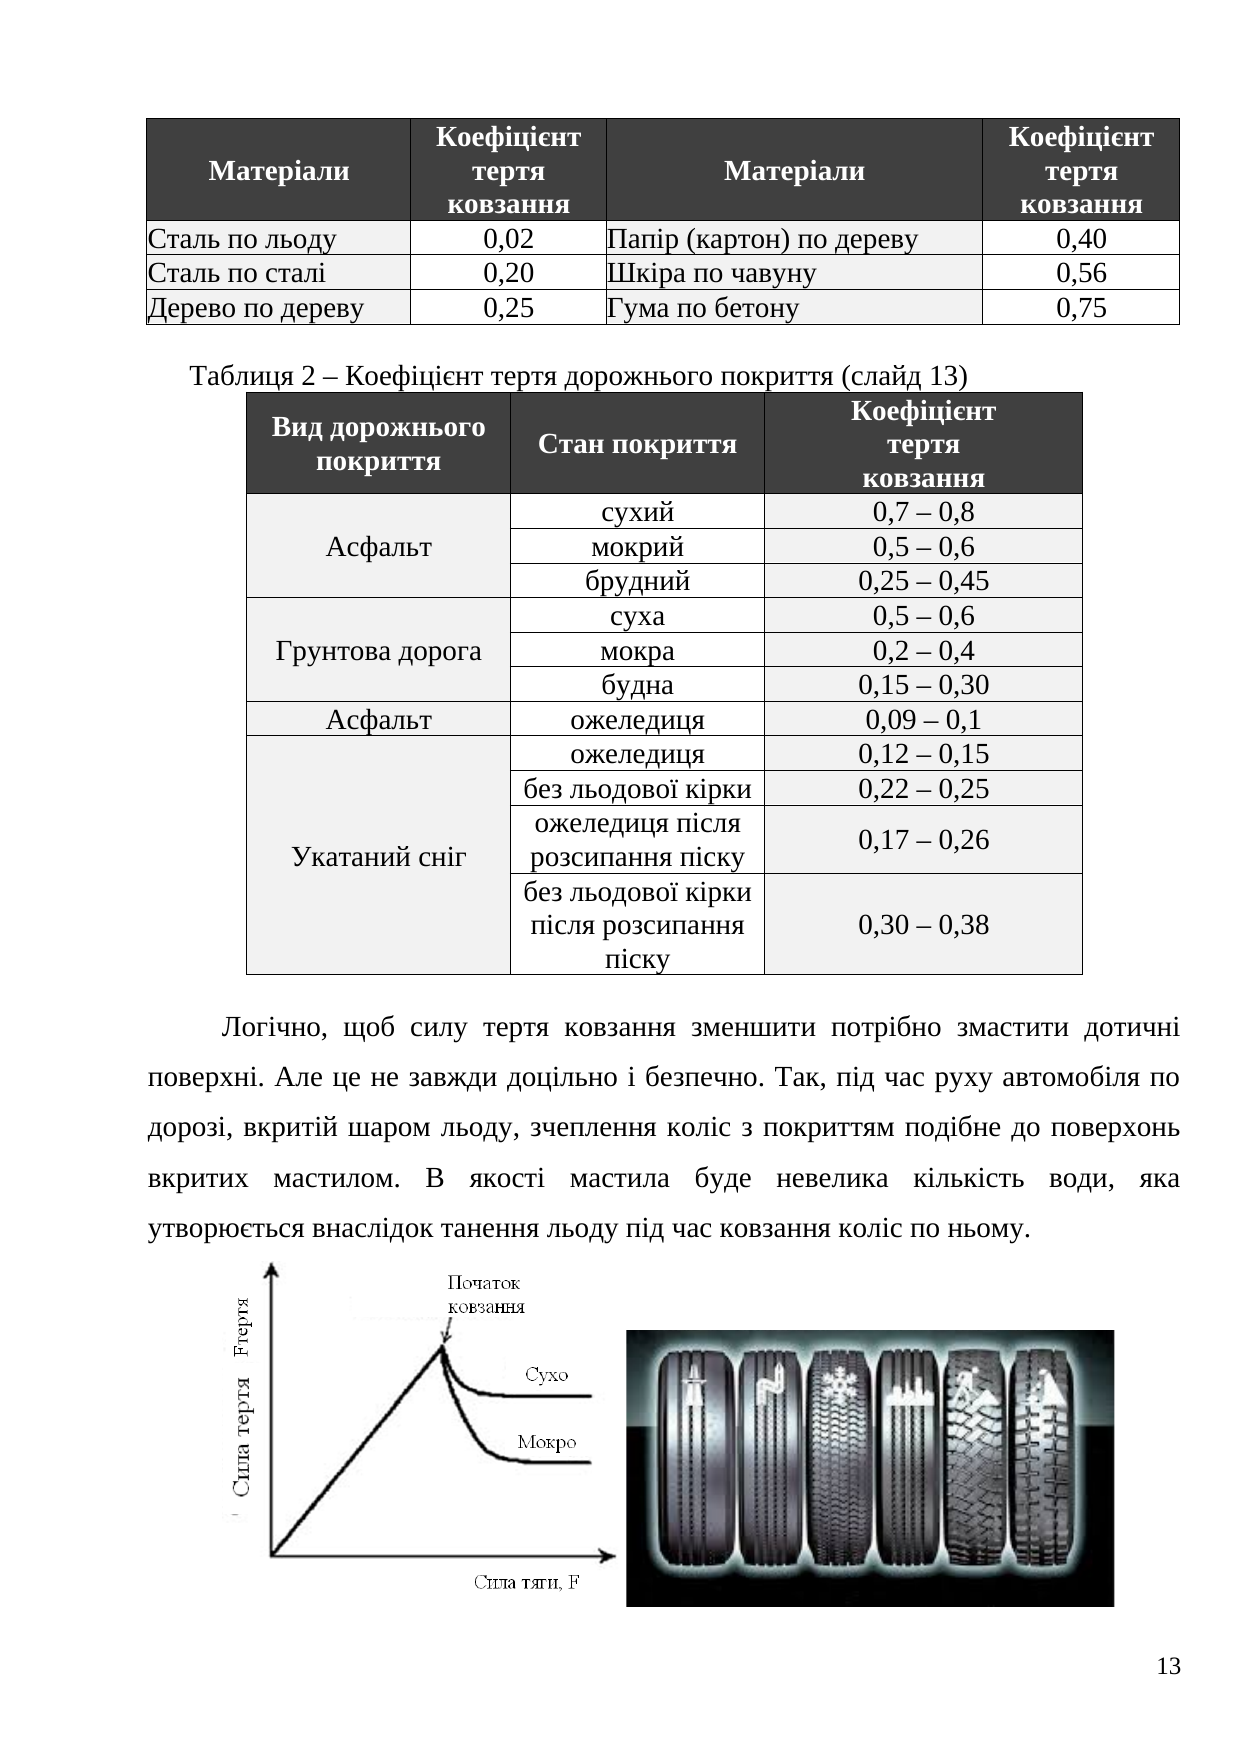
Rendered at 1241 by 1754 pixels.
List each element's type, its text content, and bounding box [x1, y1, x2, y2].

table_header Коефіцієнт тертя ковзання [411, 119, 606, 220]
table_header Матеріали [147, 119, 410, 220]
table_cell 0,5 – 0,6 [765, 598, 1082, 632]
table_cell 0,25 – 0,45 [765, 564, 1082, 597]
table_cell мокра [511, 633, 764, 666]
table_cell 0,56 [983, 255, 1179, 289]
table_cell брудний [511, 564, 764, 597]
table_cell будна [511, 667, 764, 701]
picture [221, 1260, 621, 1607]
table_header Стан покриття [511, 393, 764, 493]
table_cell ожеледиця після розсипання піску [511, 806, 764, 873]
table_cell Сталь по сталі [147, 255, 410, 289]
table_cell ожеледиця [511, 702, 764, 735]
table_cell 0,75 [983, 290, 1179, 323]
table_cell 0,20 [411, 255, 606, 289]
table_header Коефіцієнт тертя ковзання [983, 119, 1179, 220]
table_cell Гума по бетону [607, 290, 982, 323]
table_cell Укатаний сніг [247, 736, 510, 974]
table_cell Грунтова дорога [247, 598, 510, 701]
table_cell 0,40 [983, 221, 1179, 254]
table_cell без льодової кірки після розсипання піску [511, 874, 764, 974]
table_cell Шкіра по чавуну [607, 255, 982, 289]
table_header Вид дорожнього покриття [247, 393, 510, 493]
table_cell Асфальт [247, 494, 510, 597]
table_cell ожеледиця [511, 736, 764, 770]
table_cell сухий [511, 494, 764, 528]
text Таблиця 2 – Коефіцієнт тертя дорожнього покриття (слайд 13) [148, 358, 1181, 392]
table_cell 0,15 – 0,30 [765, 667, 1082, 701]
table_cell без льодової кірки [511, 771, 764, 804]
table_cell Сталь по льоду [147, 221, 410, 254]
table_cell 0,12 – 0,15 [765, 736, 1082, 770]
table_cell 0,30 – 0,38 [765, 874, 1082, 974]
table_cell мокрий [511, 529, 764, 562]
table_cell 0,25 [411, 290, 606, 323]
table_cell Асфальт [247, 702, 510, 735]
table_cell 0,17 – 0,26 [765, 806, 1082, 873]
table_cell 0,5 – 0,6 [765, 529, 1082, 562]
picture [626, 1330, 1115, 1607]
table_cell 0,02 [411, 221, 606, 254]
text Логічно, щоб силу тертя ковзання зменшити потрібно змастити дотичні поверхні. Але це не завжди доцільно і безпечно. Так, під час руху автомобіля по дорозі, вкритій шаром льоду, зчеплення коліс з покриттям подібне до поверхонь вкритих мастилом. В якості мастила буде невелика кількість води, яка утворюється внаслідок танення льоду під час ковзання коліс по ньому. [148, 1009, 1181, 1244]
table_cell Папір (картон) по дереву [607, 221, 982, 254]
table_cell 0,22 – 0,25 [765, 771, 1082, 804]
table_header Коефіцієнт тертя ковзання [765, 393, 1082, 493]
table_cell 0,2 – 0,4 [765, 633, 1082, 666]
table_header Матеріали [607, 119, 982, 220]
table_cell суха [511, 598, 764, 632]
table_cell 0,7 – 0,8 [765, 494, 1082, 528]
table_cell Дерево по дереву [147, 290, 410, 323]
table_cell 0,09 – 0,1 [765, 702, 1082, 735]
